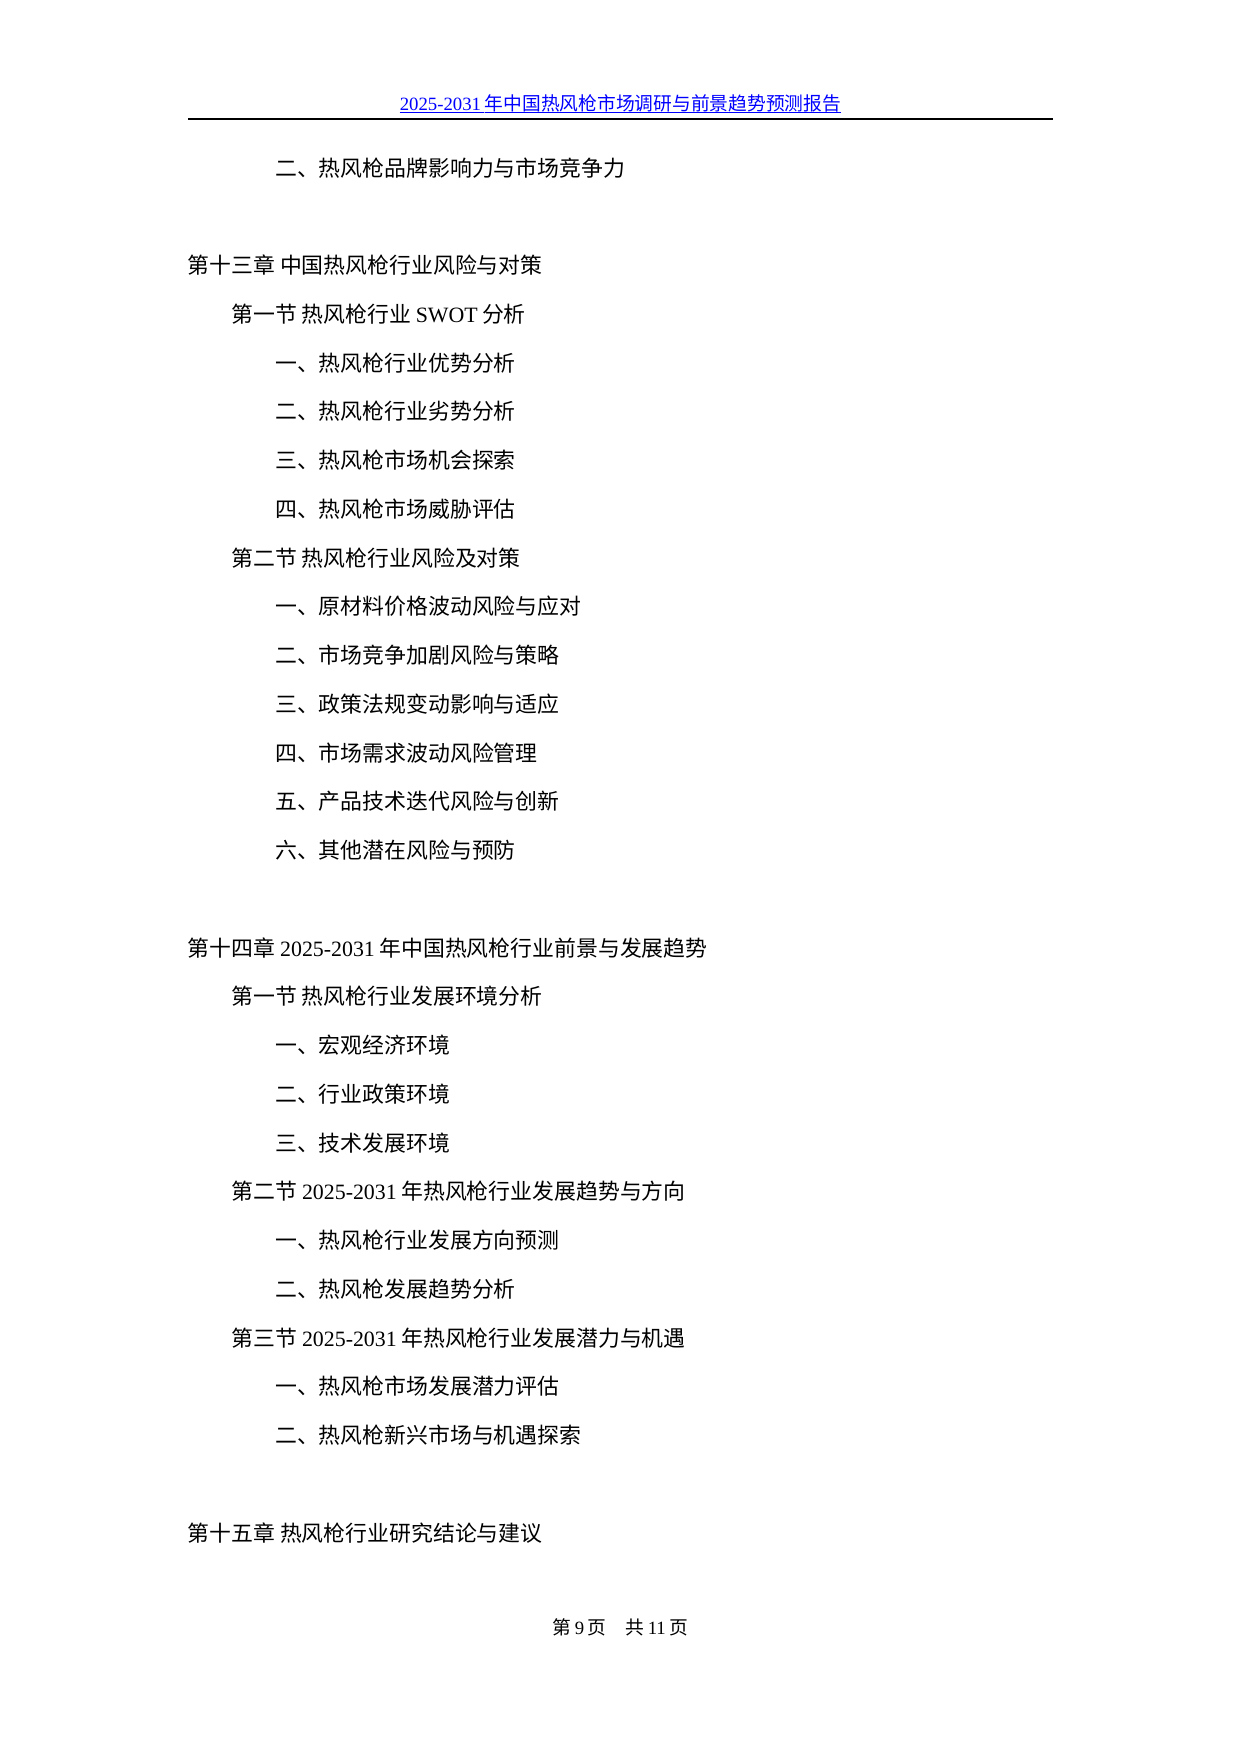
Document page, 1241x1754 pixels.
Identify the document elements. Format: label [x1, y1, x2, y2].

text [187, 150, 1053, 1548]
